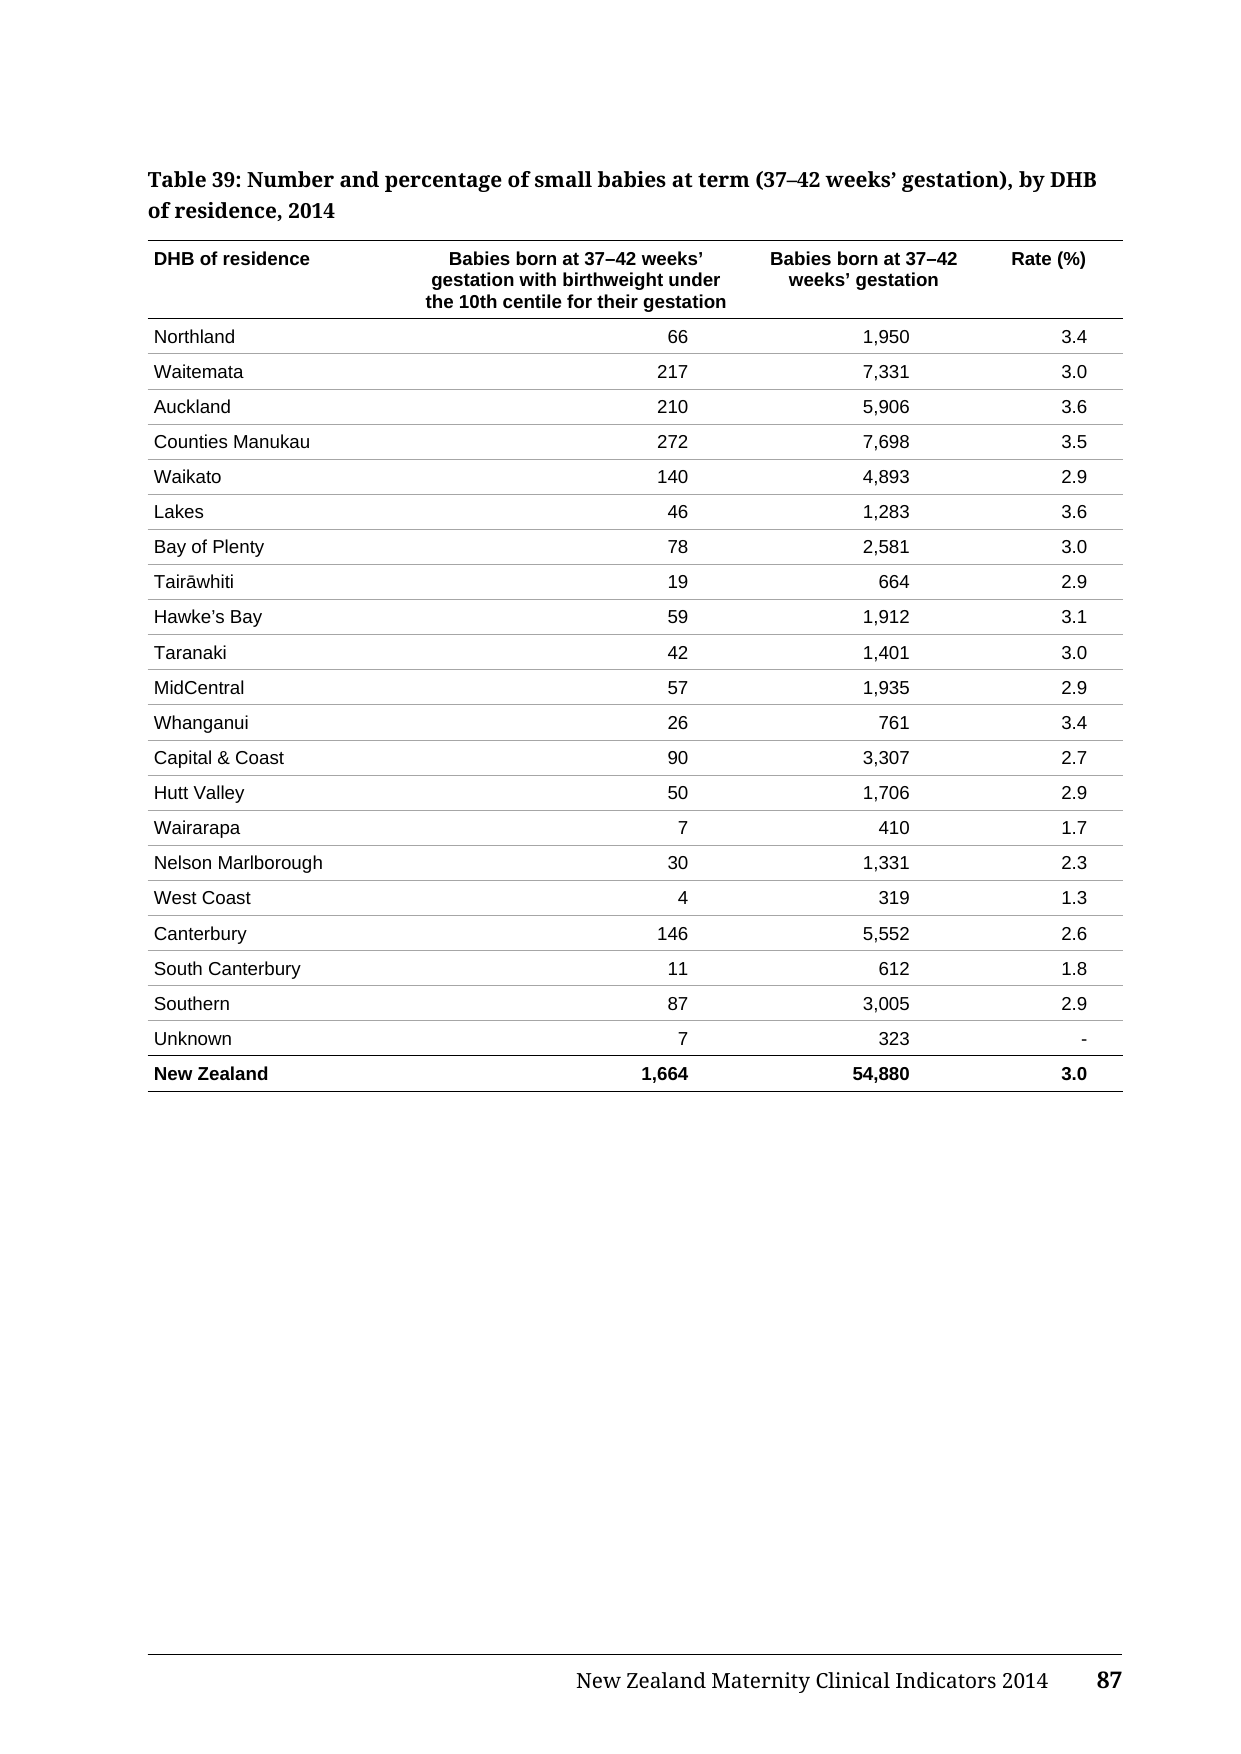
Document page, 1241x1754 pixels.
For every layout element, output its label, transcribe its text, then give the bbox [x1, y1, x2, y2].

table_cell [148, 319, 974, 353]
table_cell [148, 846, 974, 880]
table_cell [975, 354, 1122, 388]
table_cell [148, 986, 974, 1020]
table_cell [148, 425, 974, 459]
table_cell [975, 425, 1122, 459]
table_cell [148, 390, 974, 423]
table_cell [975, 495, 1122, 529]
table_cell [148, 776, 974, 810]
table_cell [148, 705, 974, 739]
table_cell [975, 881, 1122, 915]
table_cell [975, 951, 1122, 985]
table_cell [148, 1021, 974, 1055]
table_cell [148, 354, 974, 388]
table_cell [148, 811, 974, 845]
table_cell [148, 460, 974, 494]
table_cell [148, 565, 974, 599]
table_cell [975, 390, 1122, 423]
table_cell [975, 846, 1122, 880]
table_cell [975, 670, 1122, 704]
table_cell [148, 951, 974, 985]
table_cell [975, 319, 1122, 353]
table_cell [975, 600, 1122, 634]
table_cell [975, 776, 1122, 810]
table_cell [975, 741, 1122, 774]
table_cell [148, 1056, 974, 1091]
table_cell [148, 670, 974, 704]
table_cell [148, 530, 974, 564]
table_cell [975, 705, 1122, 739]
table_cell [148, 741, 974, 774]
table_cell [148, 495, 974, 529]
text Table 39: Number and percentage of small babies at term (37–42 weeks’ gestation), by DHB of residence, 2014 [148, 165, 1122, 225]
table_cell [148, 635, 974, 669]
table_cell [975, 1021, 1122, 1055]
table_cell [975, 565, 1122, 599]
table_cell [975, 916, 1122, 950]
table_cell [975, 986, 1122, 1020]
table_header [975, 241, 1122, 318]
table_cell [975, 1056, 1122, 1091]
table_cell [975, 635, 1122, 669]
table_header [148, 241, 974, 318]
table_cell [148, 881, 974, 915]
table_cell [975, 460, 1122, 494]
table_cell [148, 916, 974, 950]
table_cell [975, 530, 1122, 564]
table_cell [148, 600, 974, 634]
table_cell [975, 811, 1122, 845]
